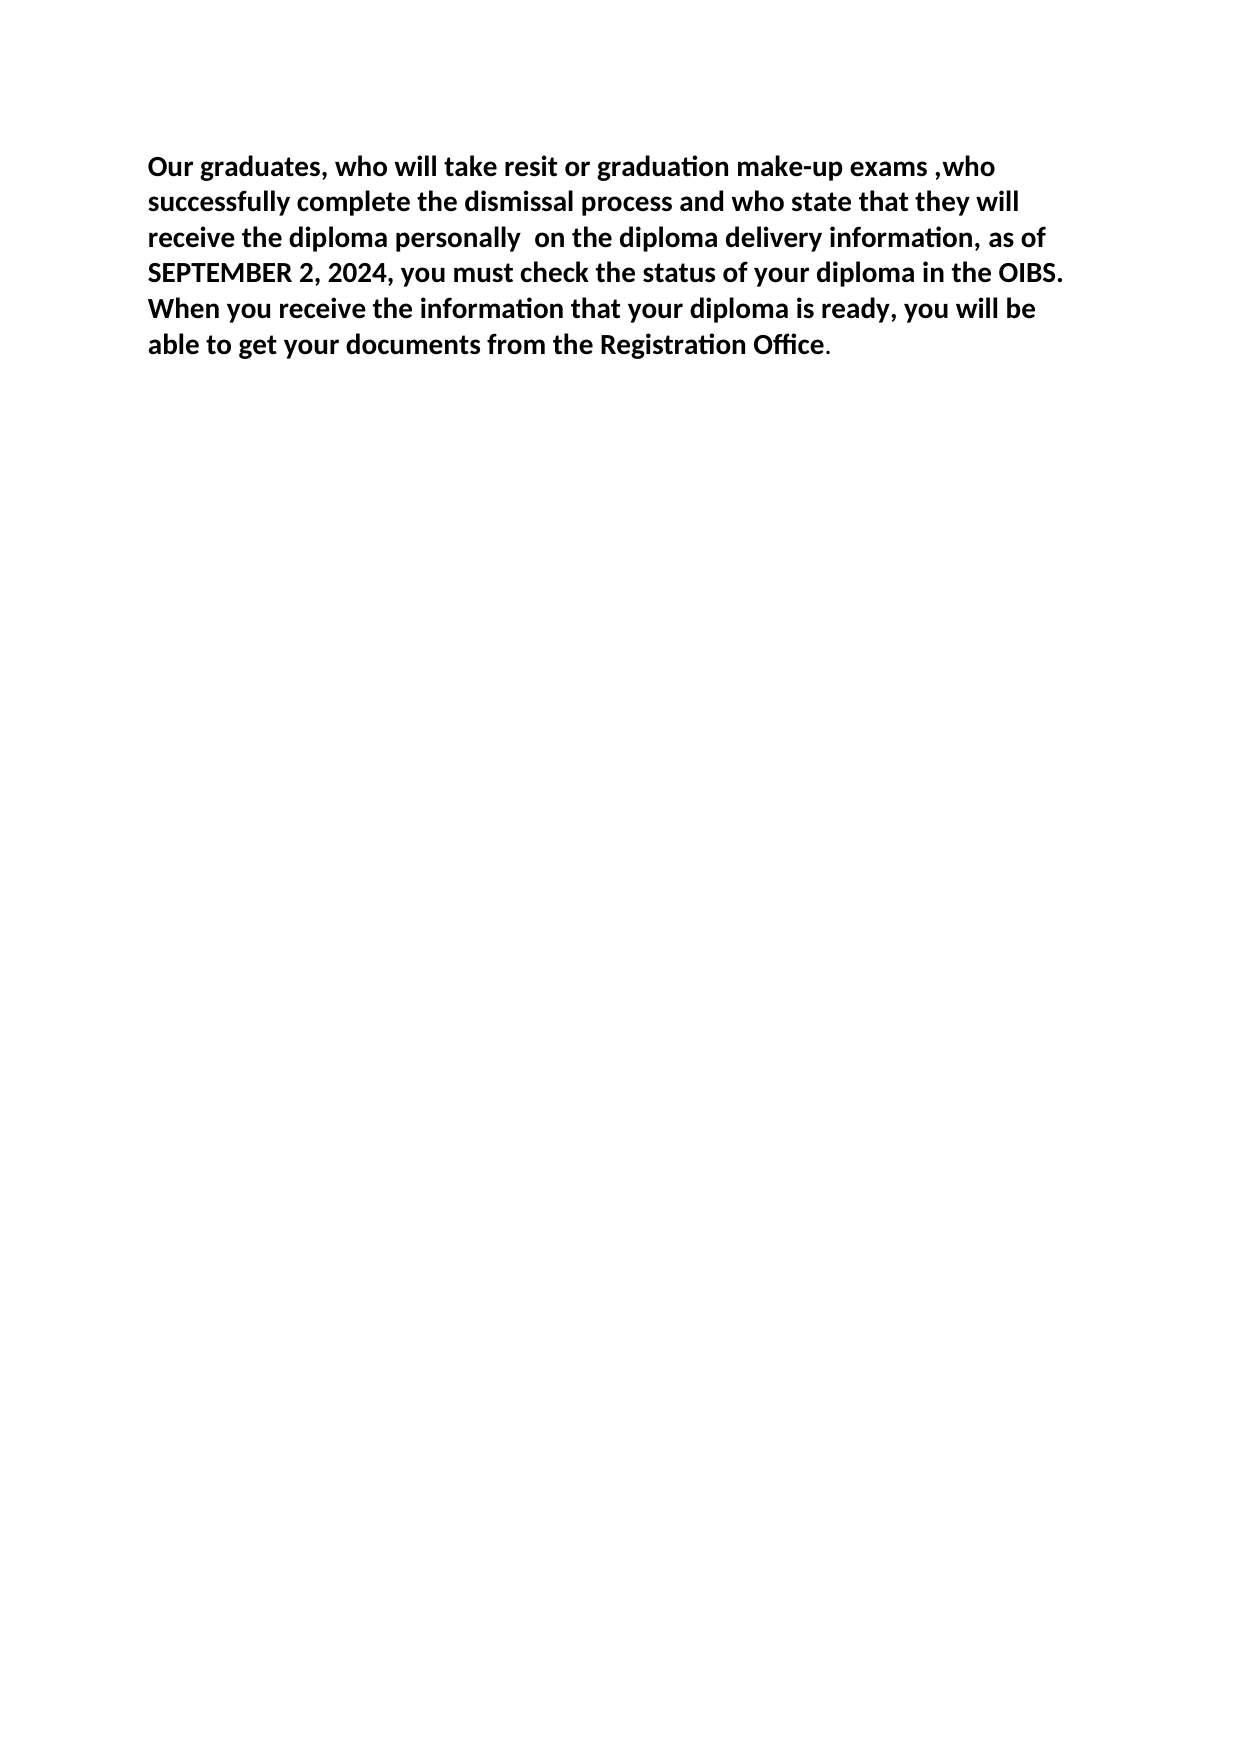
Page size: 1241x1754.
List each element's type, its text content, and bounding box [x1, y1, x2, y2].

text Our graduates, who will take resit or graduation make-up exams ,who successfully complete the dismissal process and who state that they will receive the diploma personally on the diploma delivery information, as of SEPTEMBER 2, 2024, you must check the status of your diploma in the OIBS. When you receive the information that your diploma is ready, you will be able to get your documents from the Registration Office. [148, 148, 1093, 361]
